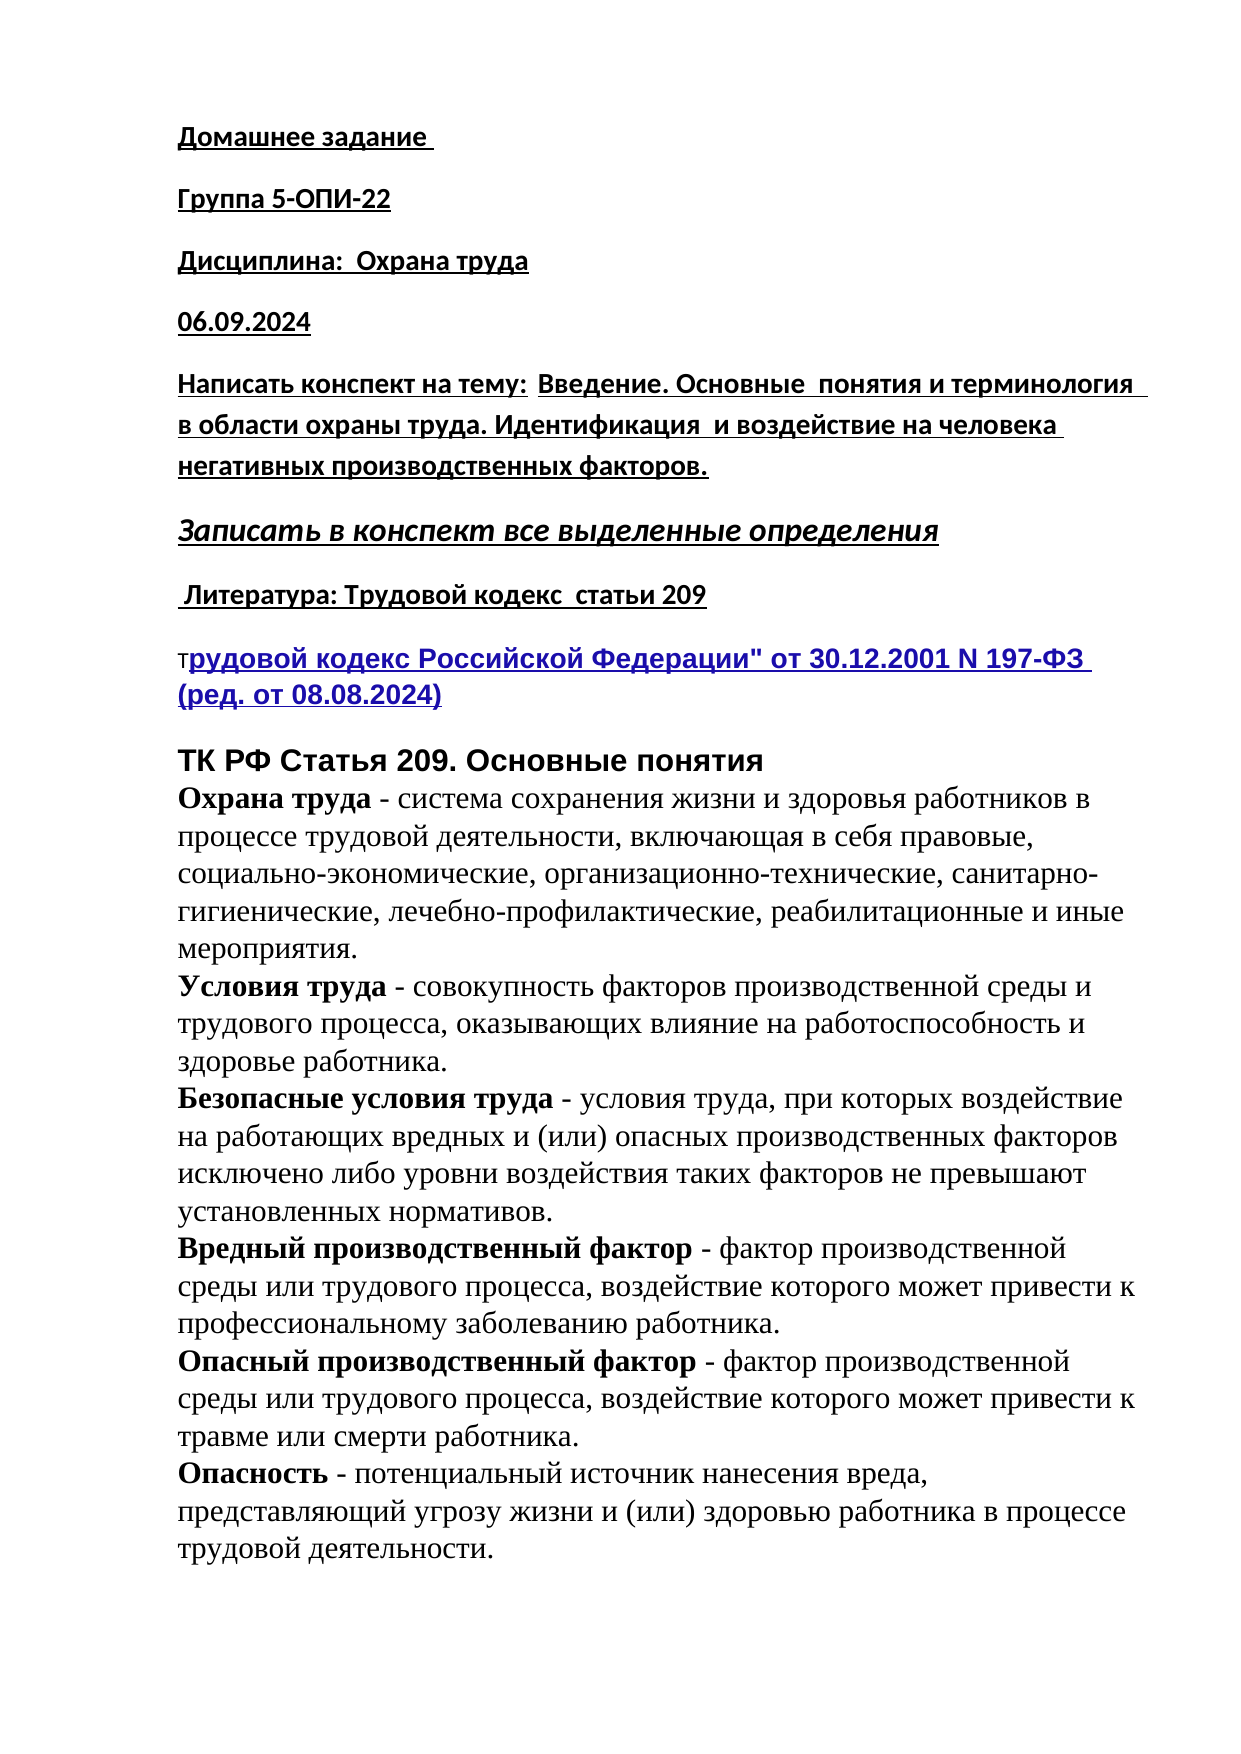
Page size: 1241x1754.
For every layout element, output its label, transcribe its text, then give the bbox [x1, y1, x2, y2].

text Вредный производственный фактор - фактор производственной среды или трудового процесса, воздействие которого может привести к профессиональному заболеванию работника. [177, 1228, 1152, 1340]
text 06.09.2024 [177, 303, 1152, 339]
text Группа 5-ОПИ-22 [177, 180, 1152, 216]
text ТК РФ Статья 209. Основные понятия [177, 731, 1152, 778]
text Литература: Трудовой кодекс статьи 209 [177, 576, 1152, 612]
text Написать конспект на тему: Введение. Основные понятия и терминология в области охраны труда. Идентификация и воздействие на человека негативных производственных факторов. [177, 365, 1152, 483]
text Условия труда - совокупность факторов производственной среды и трудового процесса, оказывающих влияние на работоспособность и здоровье работника. [177, 965, 1152, 1078]
text Опасный производственный фактор - фактор производственной среды или трудового процесса, воздействие которого может привести к травме или смерти работника. [177, 1340, 1152, 1453]
text Записать в конспект все выделенные определения [177, 509, 1152, 549]
text Опасность - потенциальный источник нанесения вреда, представляющий угрозу жизни и (или) здоровью работника в процессе трудовой деятельности. [177, 1453, 1152, 1565]
text Охрана труда - система сохранения жизни и здоровья работников в процессе трудовой деятельности, включающая в себя правовые, социально-экономические, организационно-технические, санитарно-гигиенические, лечебно-профилактические, реабилитационные и иные мероприятия. [177, 778, 1152, 965]
text Домашнее задание [177, 118, 1152, 154]
text Безопасные условия труда - условия труда, при которых воздействие на работающих вредных и (или) опасных производственных факторов исключено либо уровни воздействия таких факторов не превышают установленных нормативов. [177, 1078, 1152, 1228]
text Дисциплина: Охрана труда [177, 242, 1152, 277]
text Трудовой кодекс Российской Федерации" от 30.12.2001 N 197-ФЗ (ред. от 08.08.2024) [177, 638, 1152, 710]
